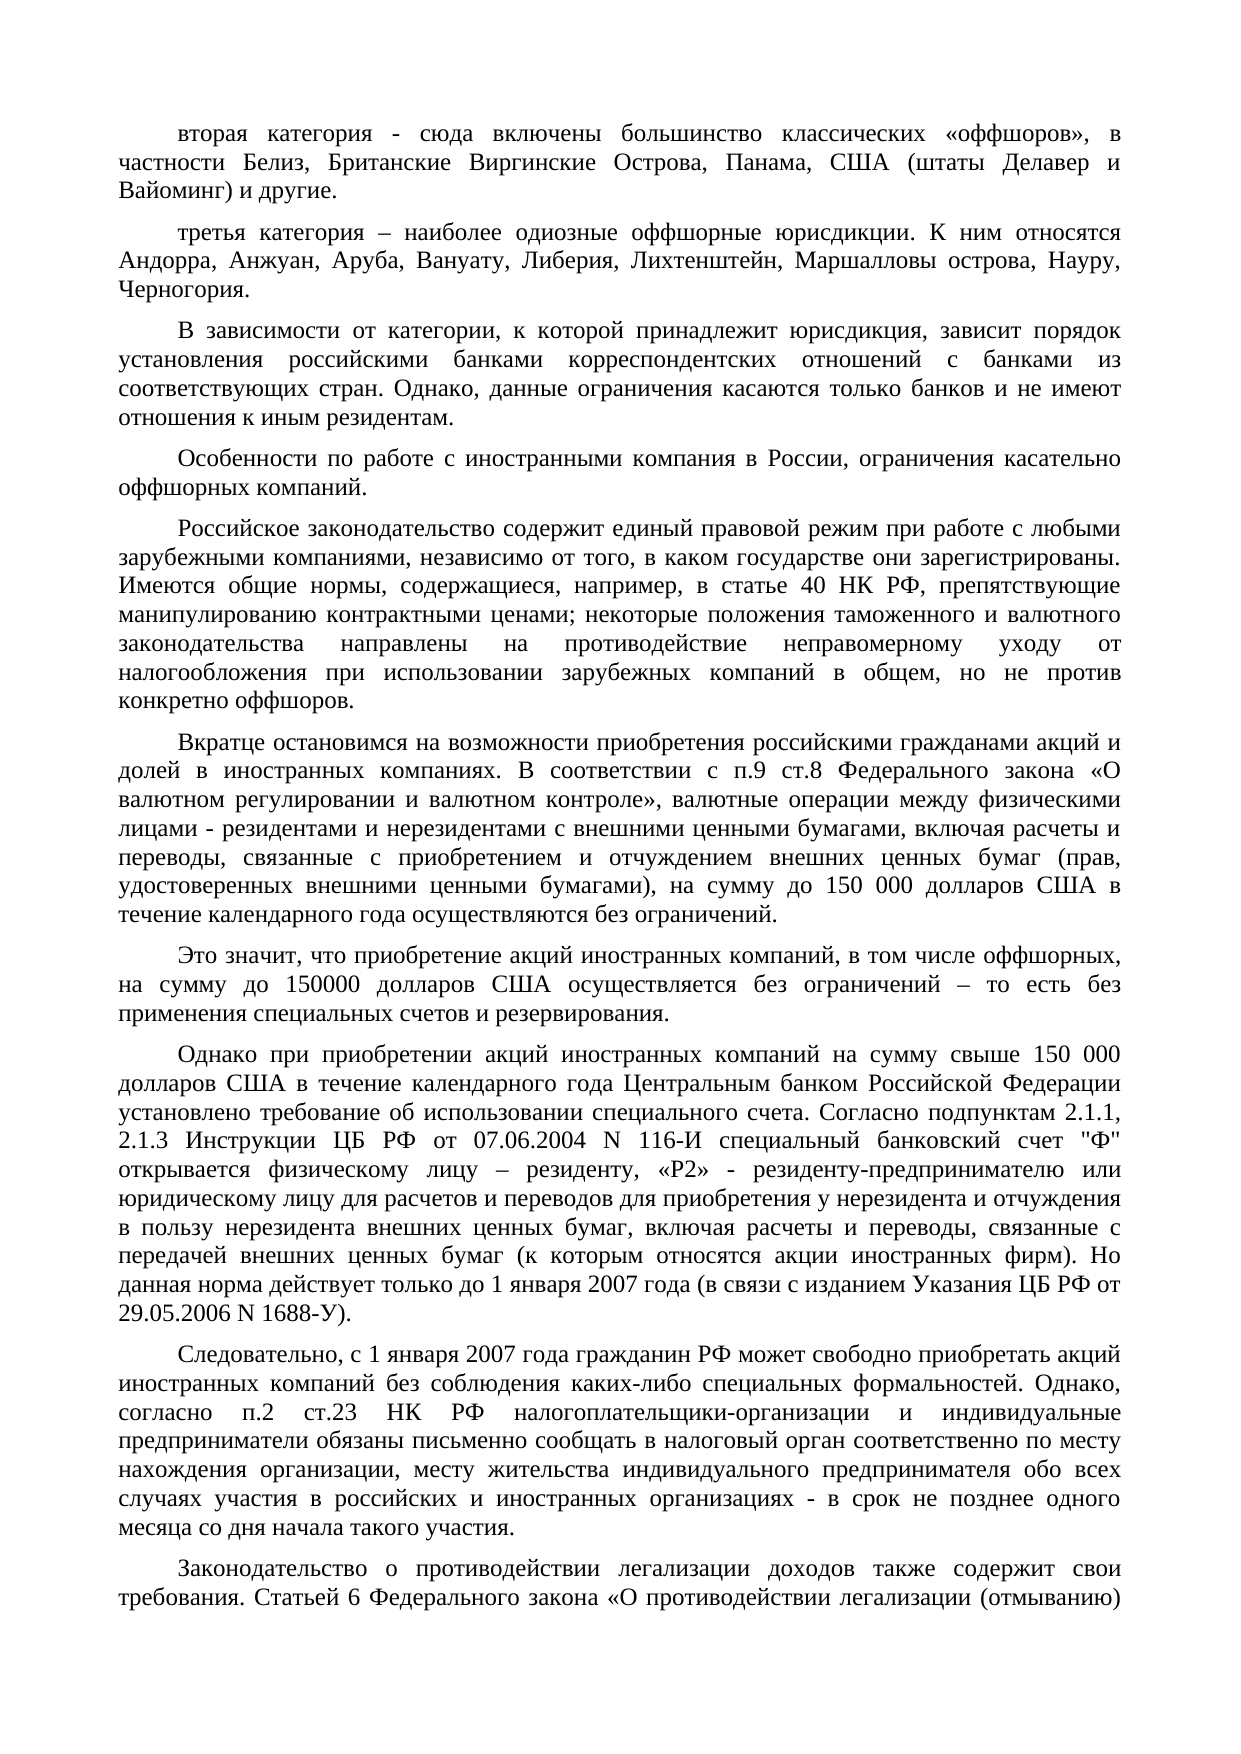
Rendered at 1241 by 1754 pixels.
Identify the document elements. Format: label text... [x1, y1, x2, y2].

text Это значит, что приобретение акций иностранных компаний, в том числе оффшорных, на сумму до 150000 долларов США осуществляется без ограничений – то есть без применения специальных счетов и резервирования. [118, 941, 1122, 1027]
text вторая категория - сюда включены большинство классических «оффшоров», в частности Белиз, Британские Виргинские Острова, Панама, США (штаты Делавер и Вайоминг) и другие. [118, 118, 1122, 204]
text Следовательно, с 1 января 2007 года гражданин РФ может свободно приобретать акций иностранных компаний без соблюдения каких-либо специальных формальностей. Однако, согласно п.2 ст.23 НК РФ налогоплательщики-организации и индивидуальные предприниматели обязаны письменно сообщать в налоговый орган соответственно по месту нахождения организации, месту жительства индивидуального предпринимателя обо всех случаях участия в российских и иностранных организациях - в срок не позднее одного месяца со дня начала такого участия. [118, 1339, 1122, 1541]
text Российское законодательство содержит единый правовой режим при работе с любыми зарубежными компаниями, независимо от того, в каком государстве они зарегистрированы. Имеются общие нормы, содержащиеся, например, в статье 40 НК РФ, препятствующие манипулированию контрактными ценами; некоторые положения таможенного и валютного законодательства направлены на противодействие неправомерному уходу от налогообложения при использовании зарубежных компаний в общем, но не против конкретно оффшоров. [118, 513, 1122, 714]
text Однако при приобретении акций иностранных компаний на сумму свыше 150 000 долларов США в течение календарного года Центральным банком Российской Федерации установлено требование об использовании специального счета. Согласно подпунктам 2.1.1, 2.1.3 Инструкции ЦБ РФ от 07.06.2004 N 116-И специальный банковский счет "Ф" открывается физическому лицу – резиденту, «Р2» - резиденту-предпринимателю или юридическому лицу для расчетов и переводов для приобретения у нерезидента и отчуждения в пользу нерезидента внешних ценных бумаг, включая расчеты и переводы, связанные с передачей внешних ценных бумаг (к которым относятся акции иностранных фирм). Но данная норма действует только до 1 января 2007 года (в связи с изданием Указания ЦБ РФ от 29.05.2006 N 1688-У). [118, 1039, 1122, 1327]
text Особенности по работе с иностранными компания в России, ограничения касательно оффшорных компаний. [118, 443, 1122, 501]
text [118, 1553, 1122, 1611]
text Вкратце остановимся на возможности приобретения российскими гражданами акций и долей в иностранных компаниях. В соответствии с п.9 ст.8 Федерального закона «О валютном регулировании и валютном контроле», валютные операции между физическими лицами - резидентами и нерезидентами с внешними ценными бумагами, включая расчеты и переводы, связанные с приобретением и отчуждением внешних ценных бумаг (прав, удостоверенных внешними ценными бумагами), на сумму до 150 000 долларов США в течение календарного года осуществляются без ограничений. [118, 727, 1122, 928]
text В зависимости от категории, к которой принадлежит юрисдикция, зависит порядок установления российскими банками корреспондентских отношений с банками из соответствующих стран. Однако, данные ограничения касаются только банков и не имеют отношения к иным резидентам. [118, 316, 1122, 431]
text третья категория – наиболее одиозные оффшорные юрисдикции. К ним относятся Андорра, Анжуан, Аруба, Вануату, Либерия, Лихтенштейн, Маршалловы острова, Науру, Черногория. [118, 217, 1122, 303]
